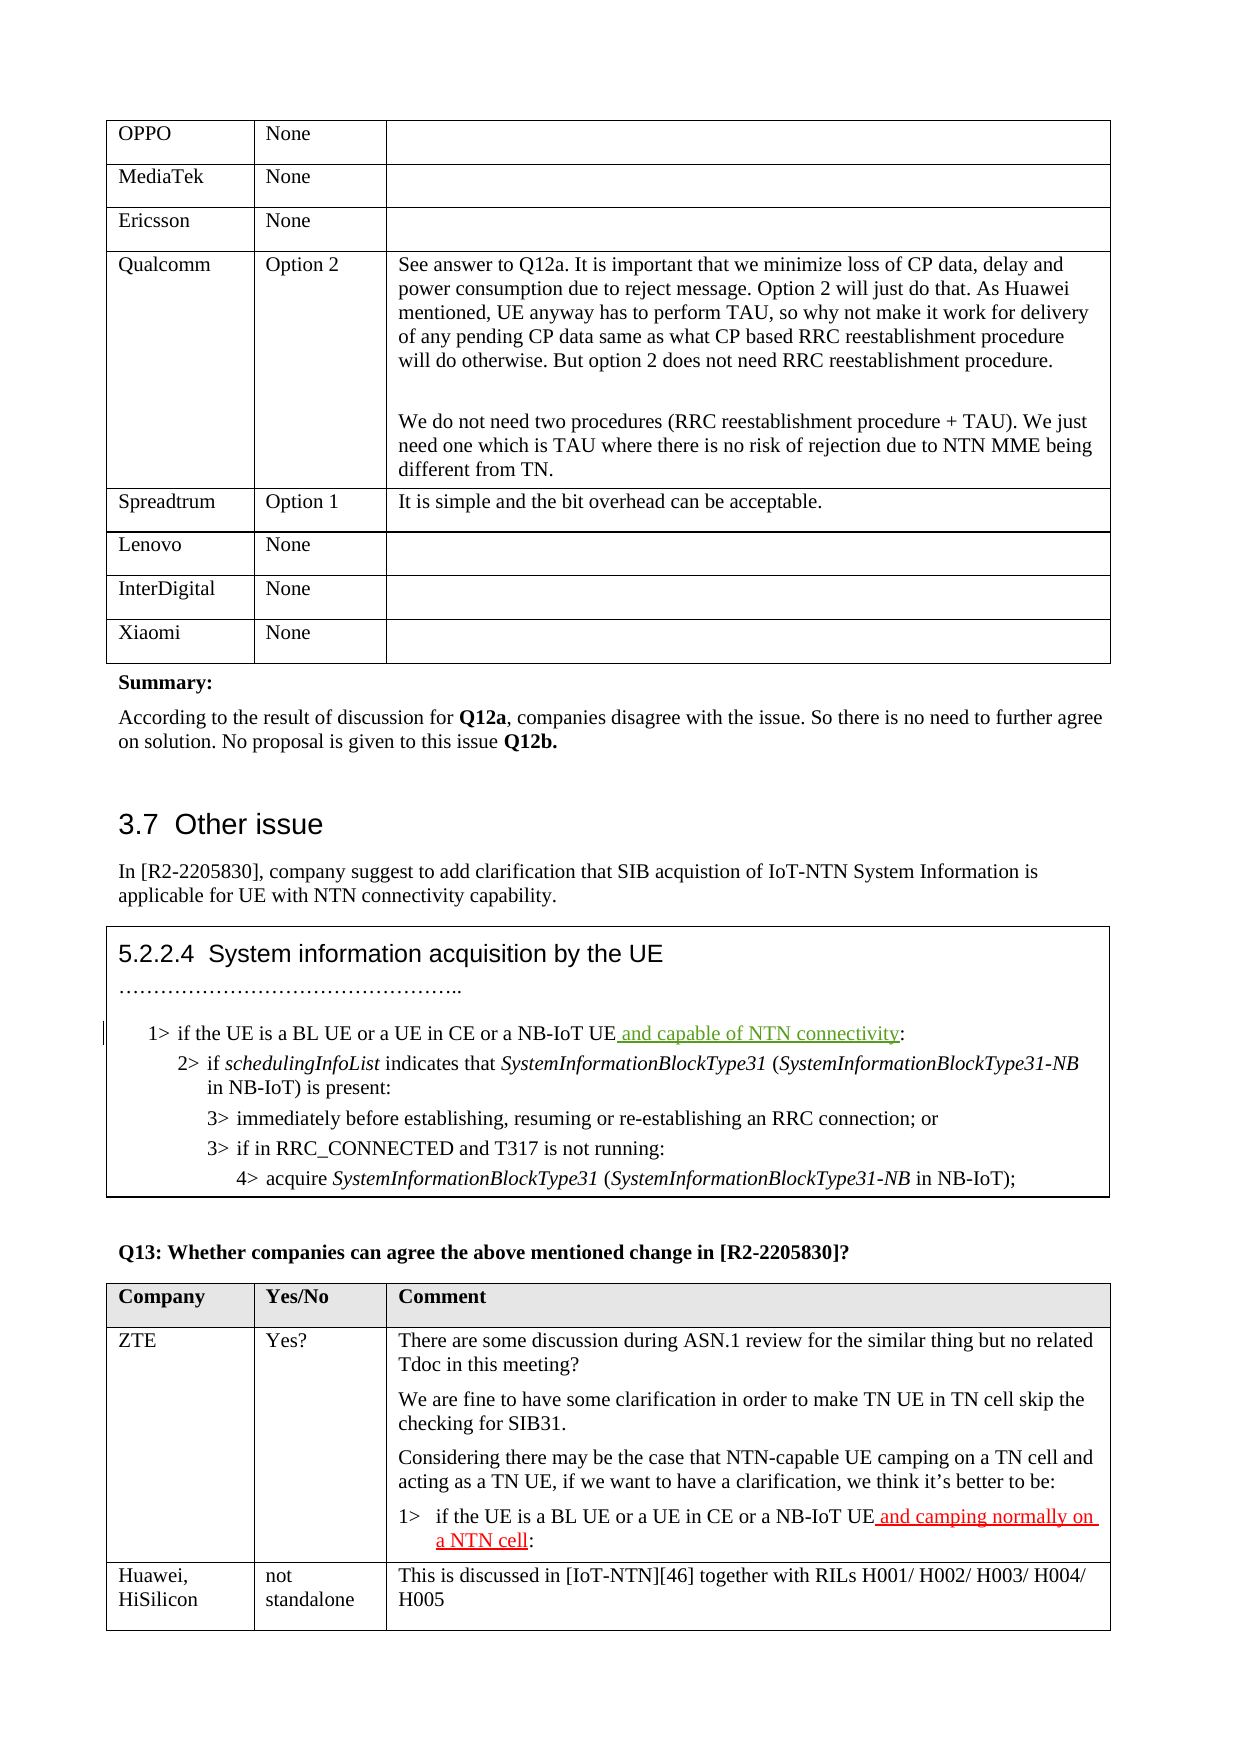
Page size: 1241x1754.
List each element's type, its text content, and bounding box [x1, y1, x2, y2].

table_header Yes/No [255, 1284, 386, 1327]
text Summary: [118, 670, 1122, 694]
table_cell Option 1 [255, 489, 386, 531]
table_cell None [255, 533, 386, 575]
table_cell This is discussed in [IoT-NTN][46] together with RILs H001/ H002/ H003/ H004/ H005 [387, 1563, 1110, 1630]
subtitle Other issue [118, 807, 1122, 840]
table_cell [387, 620, 1110, 663]
table_cell [387, 165, 1110, 207]
table_cell [387, 121, 1110, 163]
table_cell None [255, 121, 386, 163]
table_header Company [107, 1284, 254, 1327]
table_cell not standalone [255, 1563, 386, 1630]
table_cell Lenovo [107, 533, 254, 575]
table_cell Yes? [255, 1328, 386, 1562]
table_cell None [255, 165, 386, 207]
table_cell Option 2 [255, 252, 386, 487]
text Q13: Whether companies can agree the above mentioned change in [R2-2205830]? [118, 1240, 1122, 1264]
table_cell [387, 576, 1110, 619]
table_cell MediaTek [107, 165, 254, 207]
table_cell None [255, 208, 386, 251]
table_cell None [255, 620, 386, 663]
table_cell It is simple and the bit overhead can be acceptable. [387, 489, 1110, 531]
table_header 5.2.2.4 System information acquisition by the UE ………………………………………….. 1> if the UE is a BL UE or a UE in CE or a NB-IoT UE: 2> if schedulingInfoList indicates that SystemInformationBlockType31 (SystemInformationBlockType31-NB in NB-IoT) is present: 3> immediately before establishing, resuming or re-establishing an RRC connection; or 3> if in RRC_CONNECTED and T317 is not running: 4> acquire SystemInformationBlockType31 (SystemInformationBlockType31-NB in NB-IoT); [107, 927, 1109, 1196]
table_cell None [255, 576, 386, 619]
table_cell InterDigital [107, 576, 254, 619]
table_cell Ericsson [107, 208, 254, 251]
table_cell Spreadtrum [107, 489, 254, 531]
text According to the result of discussion for Q12a, companies disagree with the issue. So there is no need to further agree on solution. No proposal is given to this issue Q12b. [118, 705, 1122, 753]
table_cell ZTE [107, 1328, 254, 1562]
table_cell [387, 208, 1110, 251]
text In [R2-2205830], company suggest to add clarification that SIB acquistion of IoT-NTN System Information is applicable for UE with NTN connectivity capability. [118, 859, 1122, 907]
table_cell See answer to Q12a. It is important that we minimize loss of CP data, delay and power consumption due to reject message. Option 2 will just do that. As Huawei mentioned, UE anyway has to perform TAU, so why not make it work for delivery of any pending CP data same as what CP based RRC reestablishment procedure will do otherwise. But option 2 does not need RRC reestablishment procedure. We do not need two procedures (RRC reestablishment procedure + TAU). We just need one which is TAU where there is no risk of rejection due to NTN MME being different from TN. [387, 252, 1110, 487]
table_header Comment [387, 1284, 1110, 1327]
table_cell Huawei, HiSilicon [107, 1563, 254, 1630]
table_cell Xiaomi [107, 620, 254, 663]
table_cell There are some discussion during ASN.1 review for the similar thing but no related Tdoc in this meeting? We are fine to have some clarification in order to make TN UE in TN cell skip the checking for SIB31. Considering there may be the case that NTN-capable UE camping on a TN cell and acting as a TN UE, if we want to have a clarification, we think it’s better to be: if the UE is a BL UE or a UE in CE or a NB-IoT UE and camping normally on a NTN cell: [387, 1328, 1110, 1562]
table_cell [387, 533, 1110, 575]
table_cell Qualcomm [107, 252, 254, 487]
table_cell OPPO [107, 121, 254, 163]
